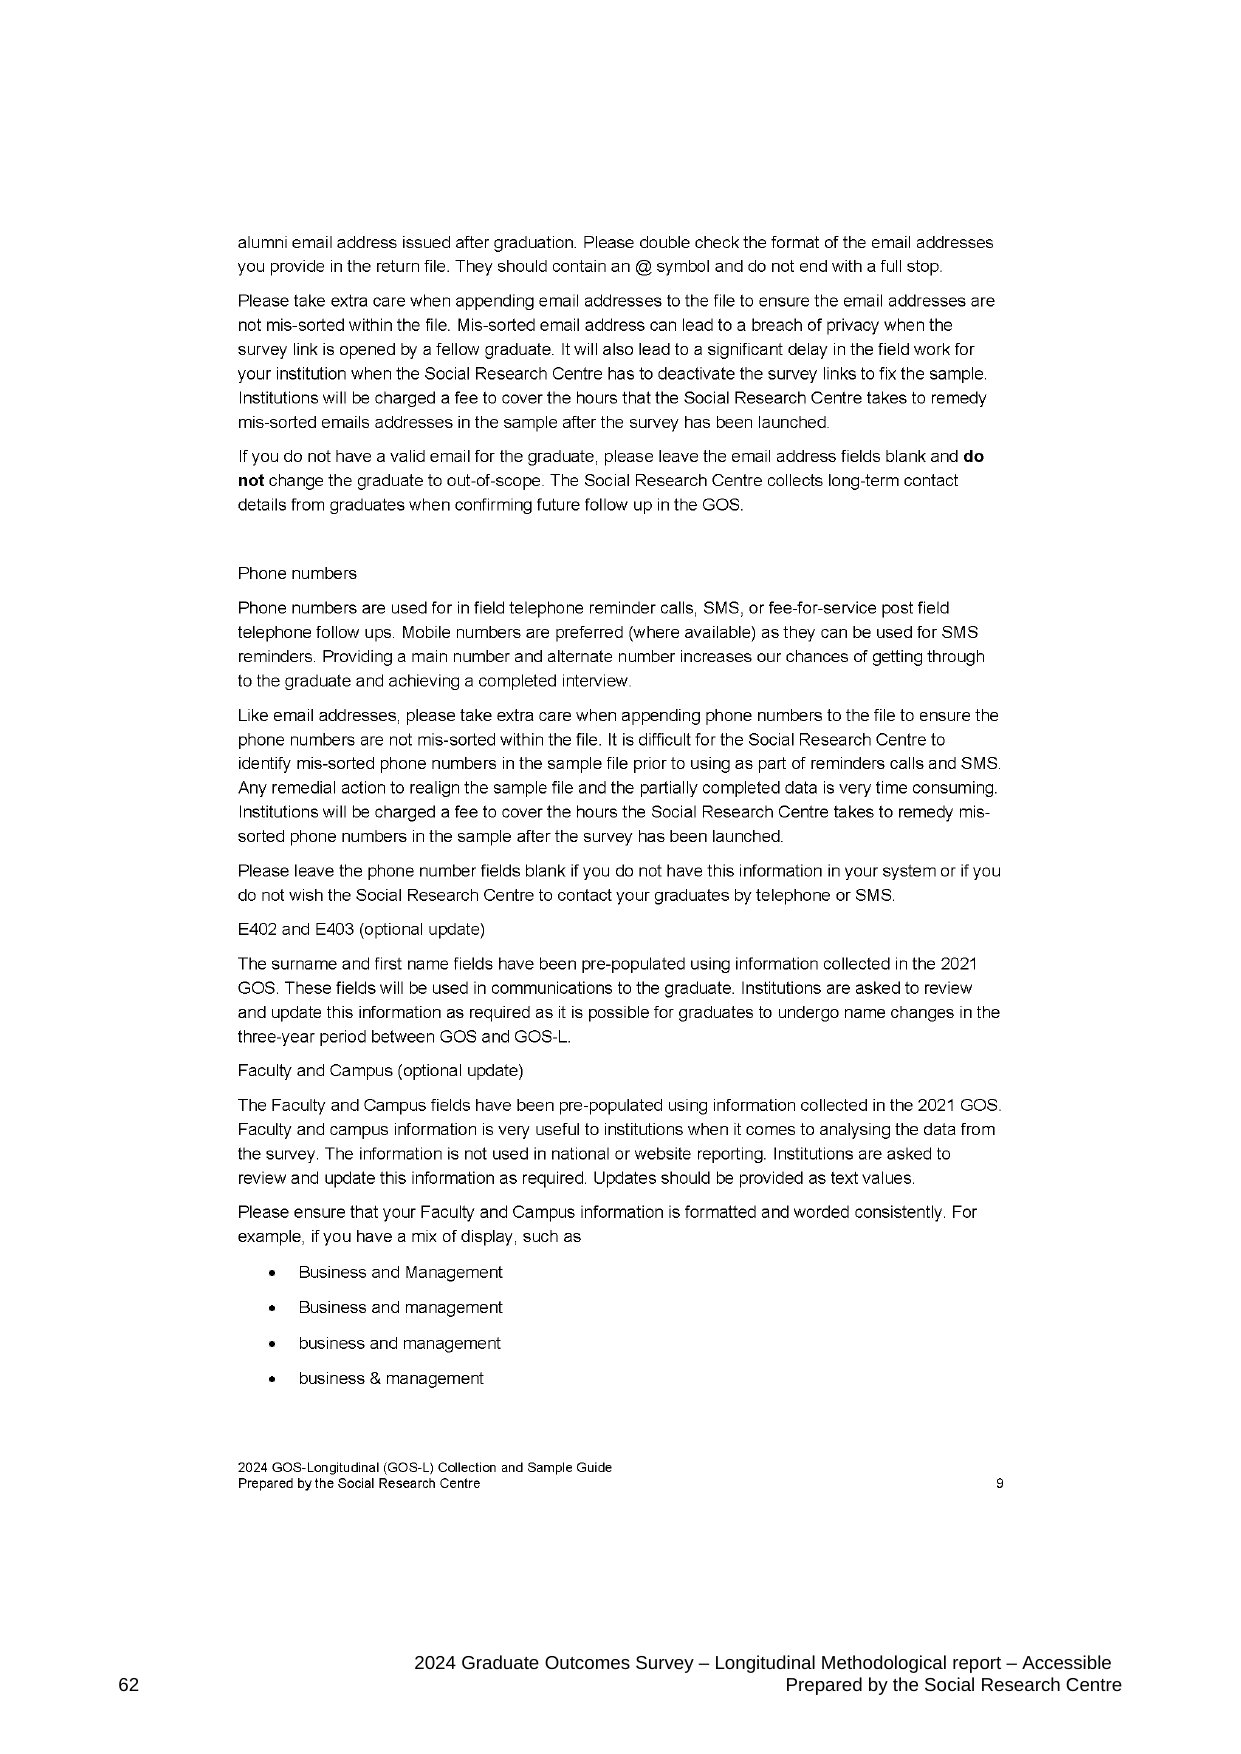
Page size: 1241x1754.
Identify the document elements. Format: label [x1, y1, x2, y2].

picture [118, 118, 1123, 1538]
